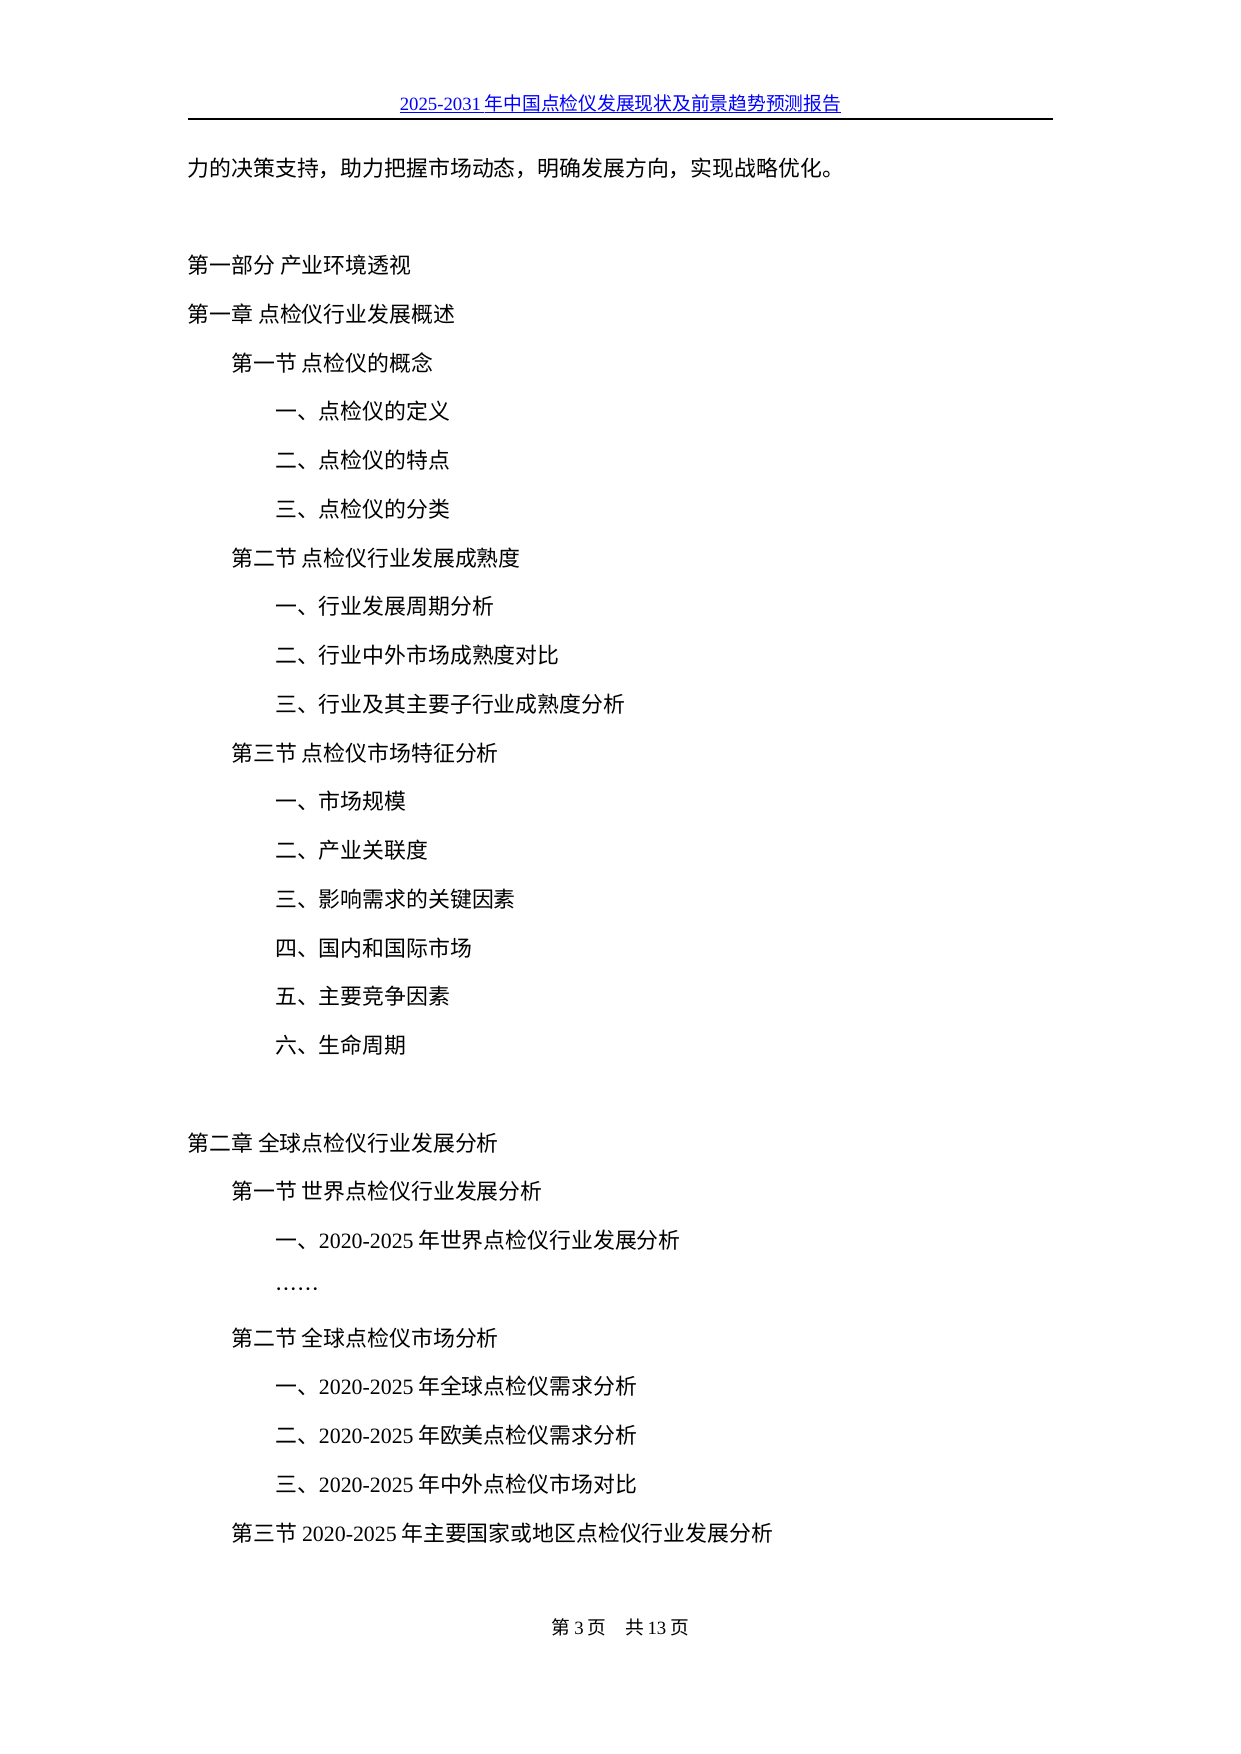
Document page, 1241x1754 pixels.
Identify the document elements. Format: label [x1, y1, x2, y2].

text [187, 150, 1053, 1548]
